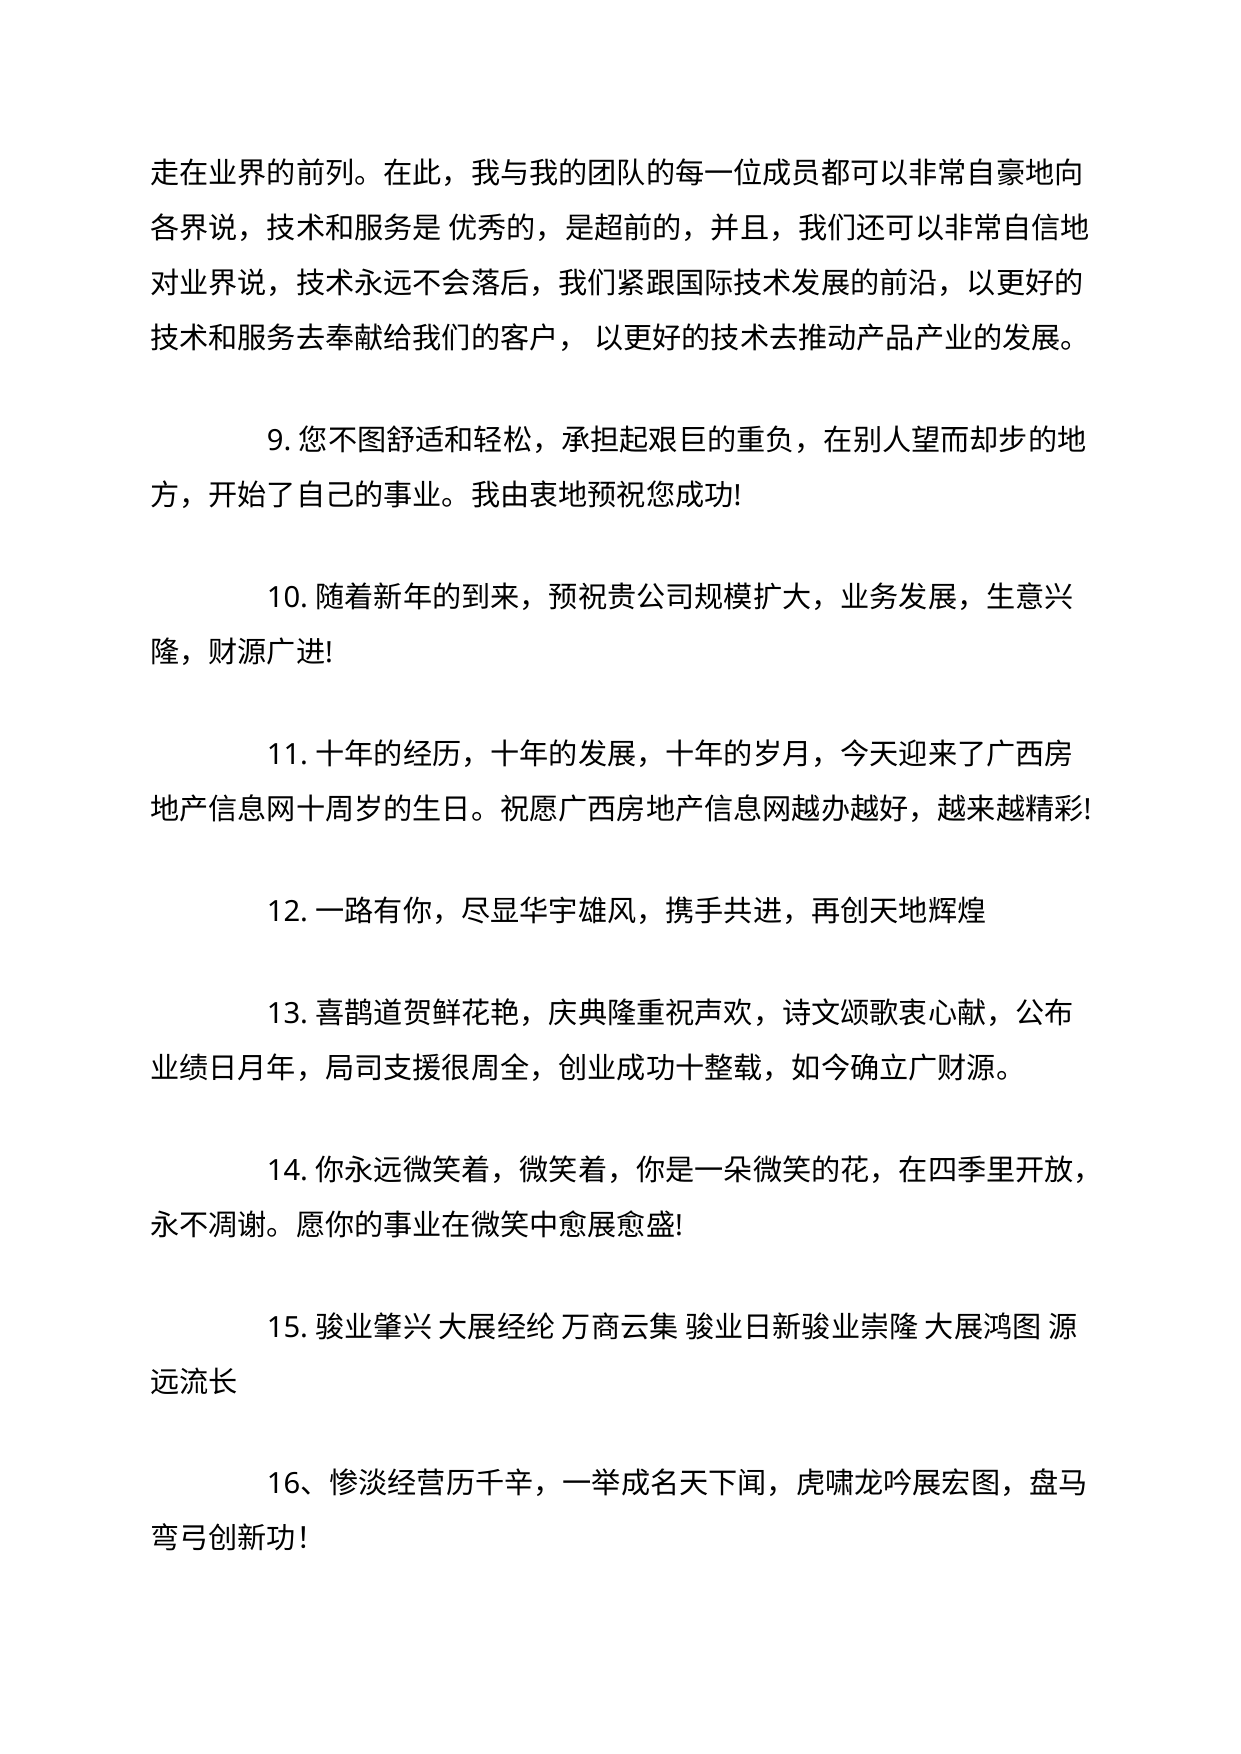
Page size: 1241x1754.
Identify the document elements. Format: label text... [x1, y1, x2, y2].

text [150, 150, 1090, 357]
text 16、惨淡经营历千辛，一举成名天下闻，虎啸龙吟展宏图，盘马弯弓创新功！ [150, 1460, 1090, 1557]
text 12. 一路有你，尽显华宇雄风，携手共进，再创天地辉煌 [150, 887, 1090, 930]
text 9. 您不图舒适和轻松，承担起艰巨的重负，在别人望而却步的地方，开始了自己的事业。我由衷地预祝您成功! [150, 416, 1090, 514]
text 11. 十年的经历，十年的发展，十年的岁月，今天迎来了广西房地产信息网十周岁的生日。祝愿广西房地产信息网越办越好，越来越精彩! [150, 730, 1090, 828]
text 10. 随着新年的到来，预祝贵公司规模扩大，业务发展，生意兴隆，财源广进! [150, 573, 1090, 671]
text 15. 骏业肇兴 大展经纶 万商云集 骏业日新骏业崇隆 大展鸿图 源远流长 [150, 1303, 1090, 1400]
text 13. 喜鹊道贺鲜花艳，庆典隆重祝声欢，诗文颂歌衷心献，公布业绩日月年，局司支援很周全，创业成功十整载，如今确立广财源。 [150, 989, 1090, 1087]
text 14. 你永远微笑着，微笑着，你是一朵微笑的花，在四季里开放，永不凋谢。愿你的事业在微笑中愈展愈盛! [150, 1146, 1090, 1243]
